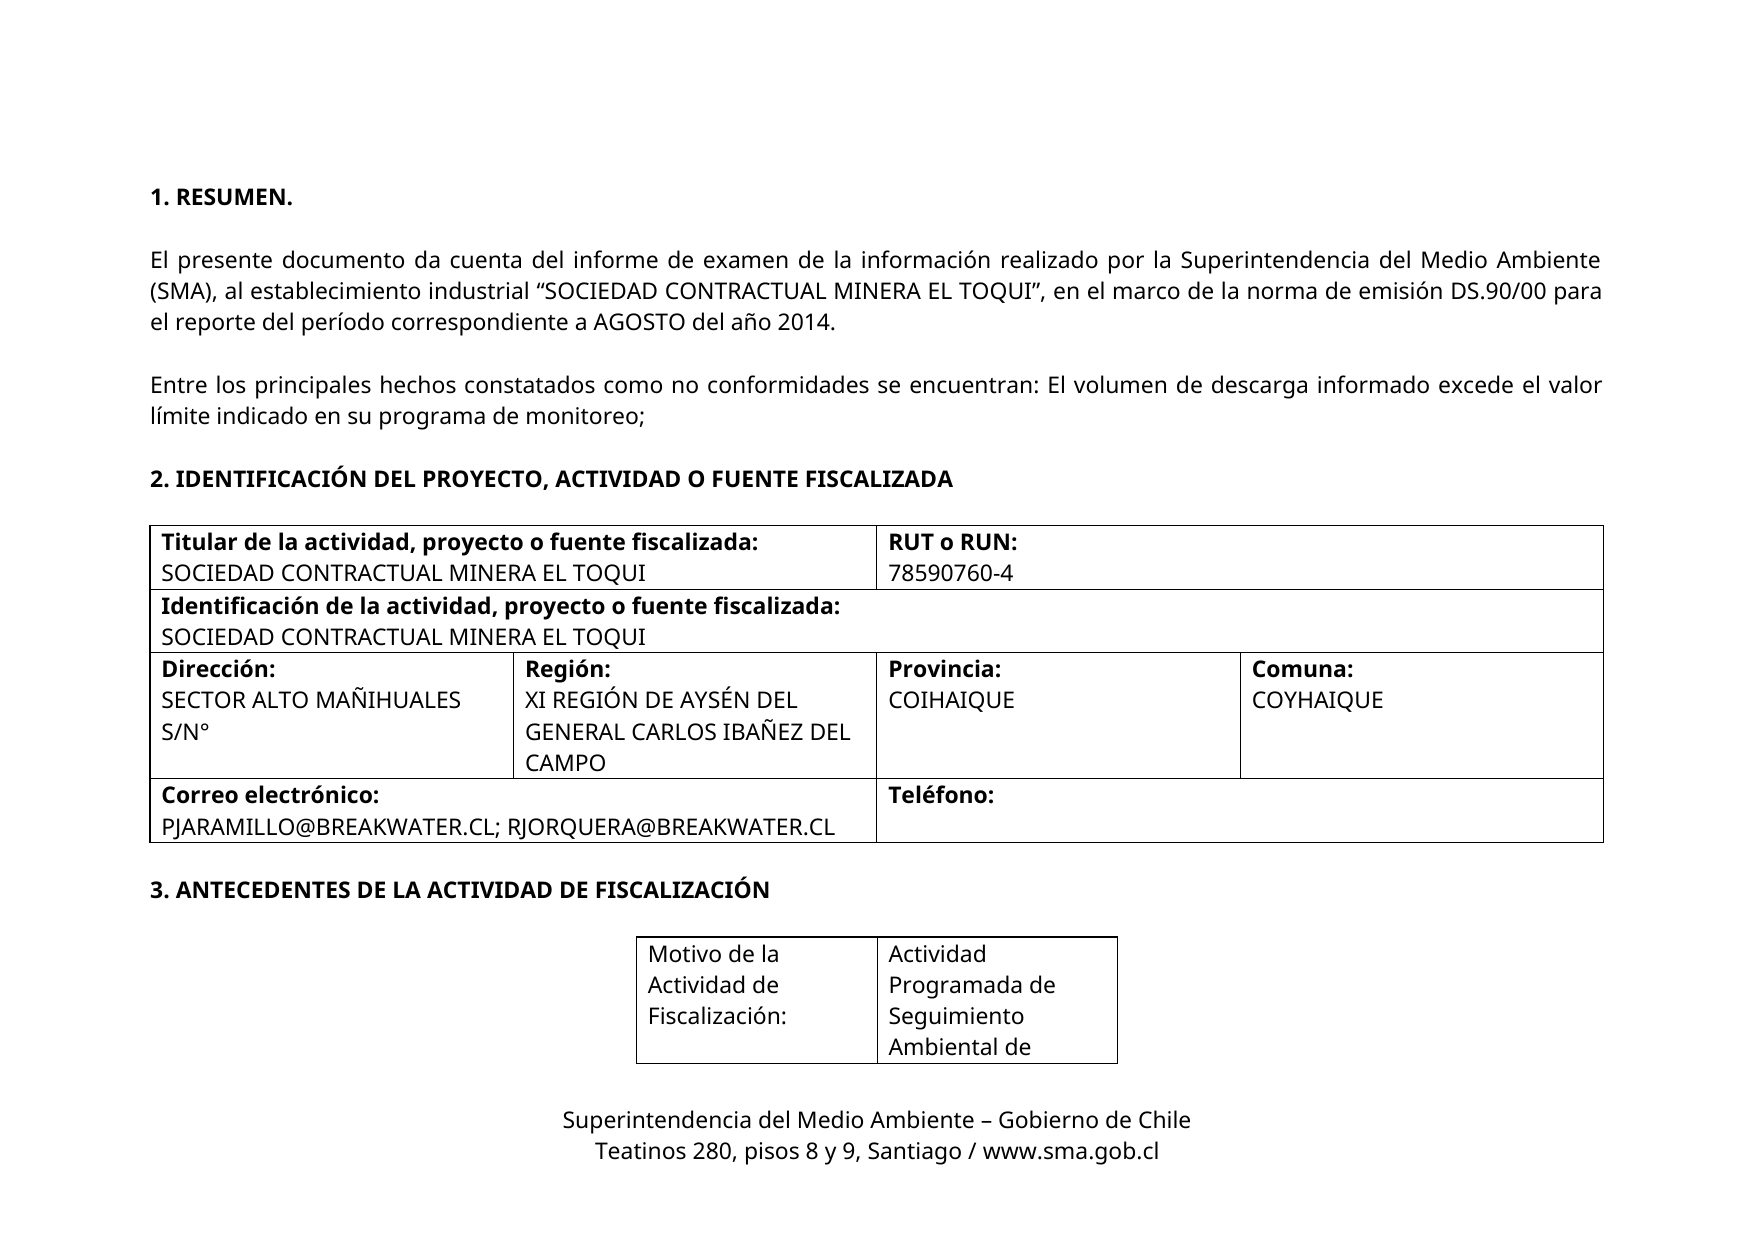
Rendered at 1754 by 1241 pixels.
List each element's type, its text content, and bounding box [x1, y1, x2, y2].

table_cell Dirección: SECTOR ALTO MAÑIHUALES S/N° [151, 653, 513, 778]
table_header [637, 938, 877, 1062]
table_cell Teléfono: [877, 779, 1603, 842]
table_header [878, 938, 1117, 1062]
table_cell Correo electrónico: PJARAMILLO@BREAKWATER.CL; RJORQUERA@BREAKWATER.CL [151, 779, 876, 842]
table_cell Comuna: COYHAIQUE [1241, 653, 1603, 778]
text 2. IDENTIFICACIÓN DEL PROYECTO, ACTIVIDAD O FUENTE FISCALIZADA [150, 431, 1604, 494]
table_cell Provincia: COIHAIQUE [877, 653, 1240, 778]
table_header Titular de la actividad, proyecto o fuente fiscalizada: SOCIEDAD CONTRACTUAL MINERA EL TOQUI [151, 526, 876, 588]
table_cell Región: XI REGIÓN DE AYSÉN DEL GENERAL CARLOS IBAÑEZ DEL CAMPO [514, 653, 876, 778]
text El presente documento da cuenta del informe de examen de la información realizado por la Superintendencia del Medio Ambiente (SMA), al establecimiento industrial “SOCIEDAD CONTRACTUAL MINERA EL TOQUI”, en el marco de la norma de emisión DS.90/00 para el reporte del período correspondiente a AGOSTO del año 2014. [150, 212, 1604, 337]
text 1. RESUMEN. [150, 150, 1604, 212]
text Entre los principales hechos constatados como no conformidades se encuentran: El volumen de descarga informado excede el valor límite indicado en su programa de monitoreo; [150, 337, 1604, 431]
table_cell Identificación de la actividad, proyecto o fuente fiscalizada: SOCIEDAD CONTRACTUAL MINERA EL TOQUI [151, 590, 1603, 652]
text 3. ANTECEDENTES DE LA ACTIVIDAD DE FISCALIZACIÓN [150, 843, 1604, 905]
table_header RUT o RUN: 78590760-4 [877, 526, 1603, 588]
